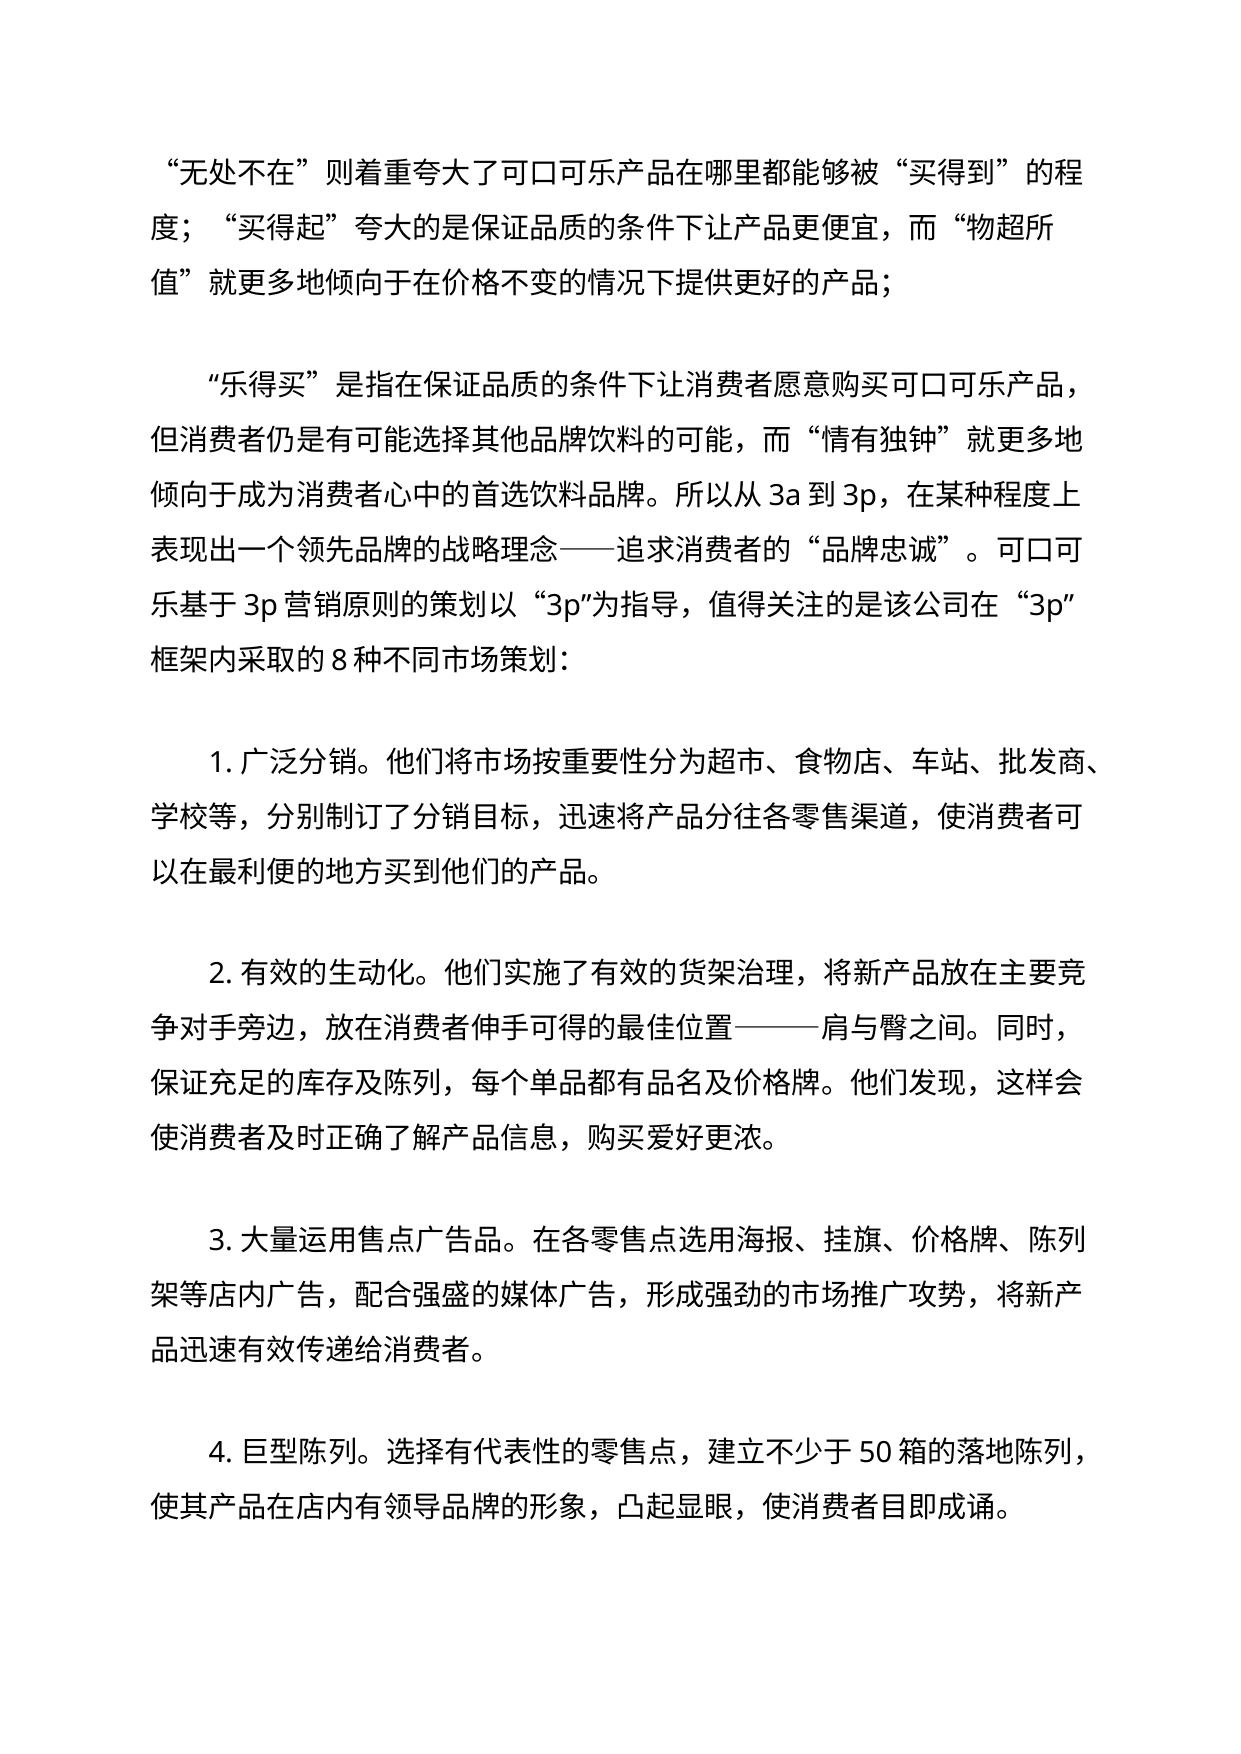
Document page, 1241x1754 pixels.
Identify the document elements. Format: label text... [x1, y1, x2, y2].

text “乐得买”是指在保证品质的条件下让消费者愿意购买可口可乐产品，但消费者仍是有可能选择其他品牌饮料的可能，而“情有独钟”就更多地倾向于成为消费者心中的首选饮料品牌。所以从3a到3p，在某种程度上表现出一个领先品牌的战略理念——追求消费者的“品牌忠诚”。可口可乐基于3p营销原则的策划以“3p”为指导，值得关注的是该公司在“3p”框架内采取的8种不同市场策划： [150, 362, 1090, 679]
text 2. 有效的生动化。他们实施了有效的货架治理，将新产品放在主要竞争对手旁边，放在消费者伸手可得的最佳位置———肩与臀之间。同时，保证充足的库存及陈列，每个单品都有品名及价格牌。他们发现，这样会使消费者及时正确了解产品信息，购买爱好更浓。 [150, 950, 1090, 1157]
text 1. 广泛分销。他们将市场按重要性分为超市、食物店、车站、批发商、学校等，分别制订了分销目标，迅速将产品分往各零售渠道，使消费者可以在最利便的地方买到他们的产品。 [150, 738, 1090, 891]
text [150, 150, 1090, 302]
text 4. 巨型陈列。选择有代表性的零售点，建立不少于50箱的落地陈列，使其产品在店内有领导品牌的形象，凸起显眼，使消费者目即成诵。 [150, 1428, 1090, 1526]
text 3. 大量运用售点广告品。在各零售点选用海报、挂旗、价格牌、陈列架等店内广告，配合强盛的媒体广告，形成强劲的市场推广攻势，将新产品迅速有效传递给消费者。 [150, 1217, 1090, 1369]
